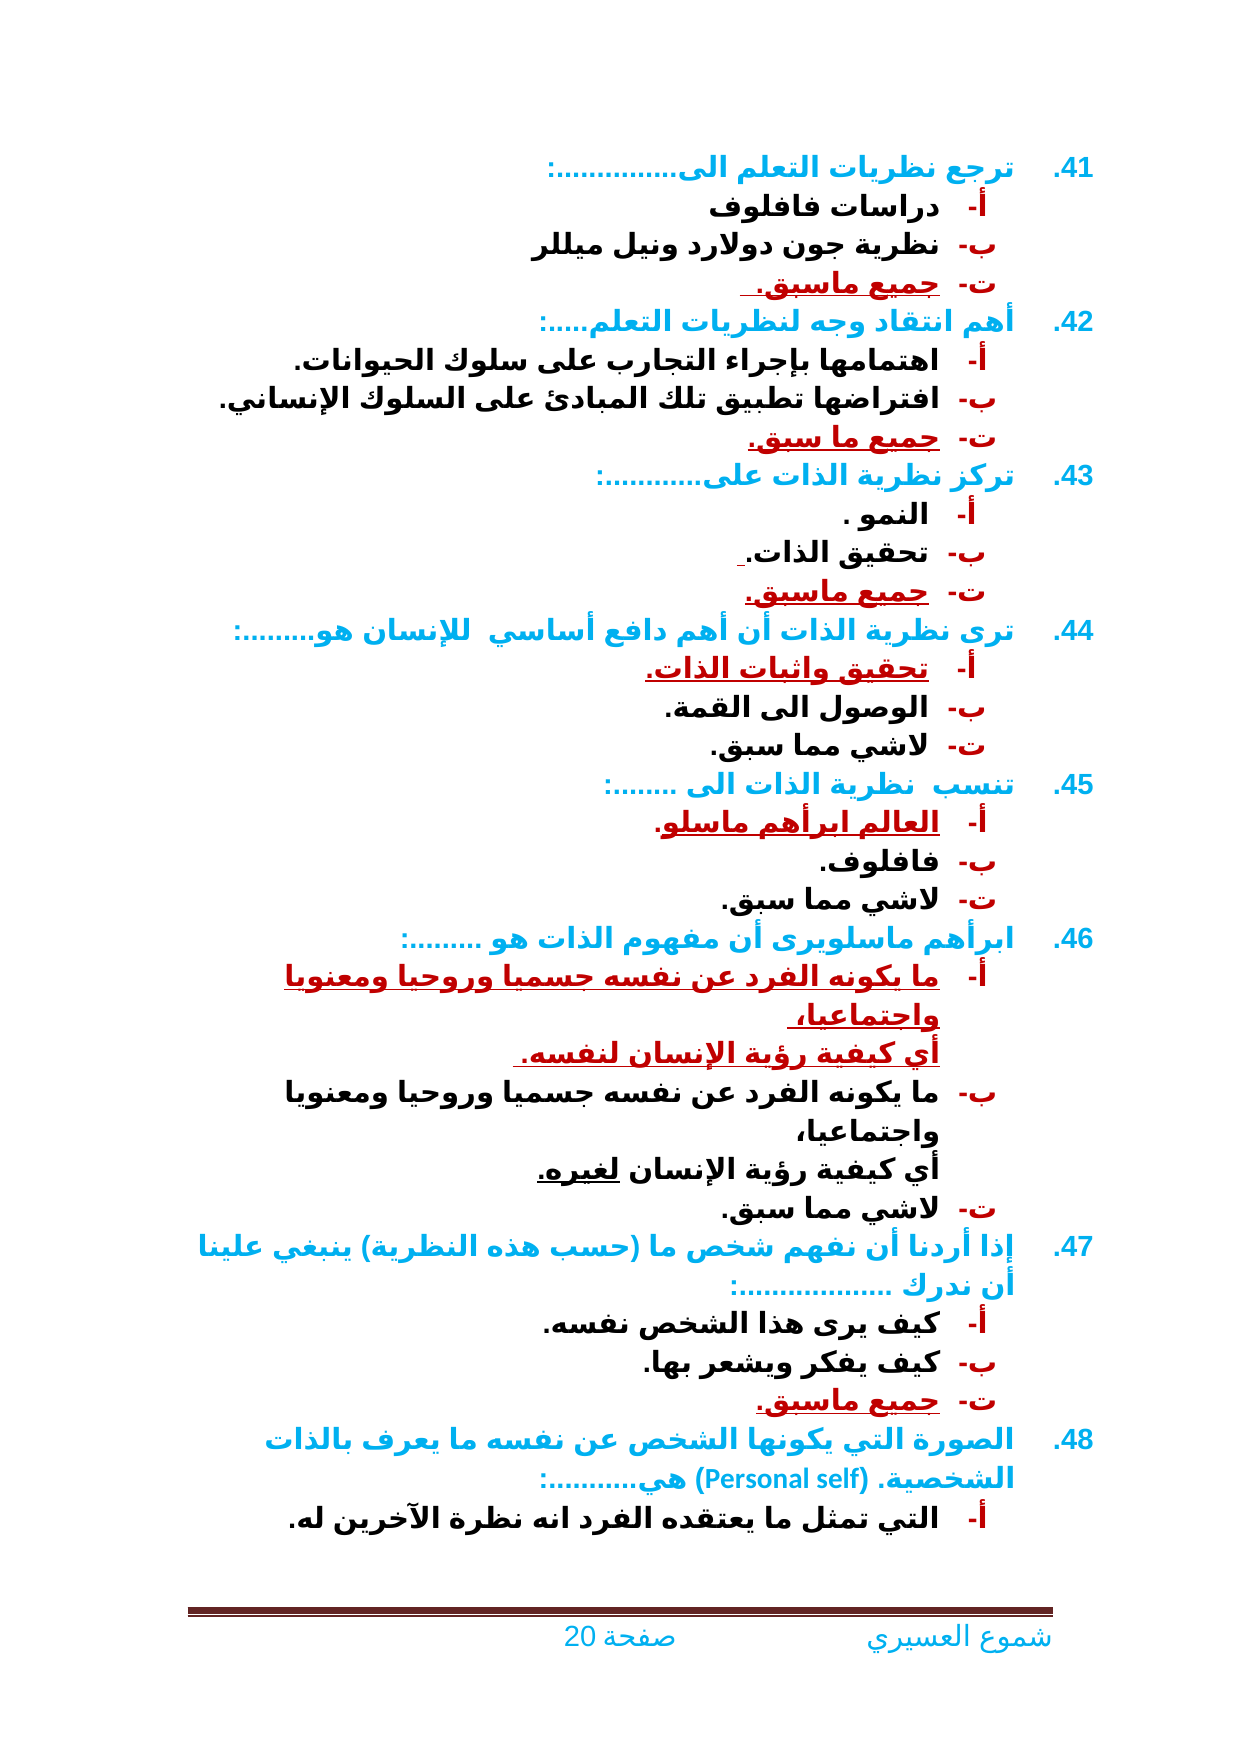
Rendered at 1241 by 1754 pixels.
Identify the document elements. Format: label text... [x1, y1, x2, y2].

list لاشي مما سبق. [187, 1191, 978, 1224]
list ما يكونه الفرد عن نفسه جسميا وروحيا ومعنويا واجتماعيا، أي كيفية رؤية الإنسان لغيره. [187, 1075, 978, 1186]
list لاشي مما سبق. [187, 728, 967, 762]
list النمو . [187, 497, 967, 530]
list تنسب نظرية الذات الى ........: [187, 767, 1053, 800]
list افتراضها تطبيق تلك المبادئ على السلوك الإنساني. [187, 381, 978, 415]
list لاشي مما سبق. [187, 882, 978, 916]
list الوصول الى القمة. [187, 689, 967, 723]
list ترجع نظريات التعلم الى...............: [187, 150, 1053, 183]
list العالم ابرأهم ماسلو. [187, 805, 978, 839]
list اهتمامها بإجراء التجارب على سلوك الحيوانات. [187, 343, 978, 376]
list جميع ماسبق. [187, 1383, 978, 1417]
list التي تمثل ما يعتقده الفرد انه نظرة الآخرين له. [187, 1501, 978, 1535]
list جميع ما سبق. [187, 420, 978, 453]
list كيف يرى هذا الشخص نفسه. [187, 1306, 978, 1340]
list فافلوف. [187, 844, 978, 877]
list تركز نظرية الذات على............: [187, 458, 1053, 492]
list ترى نظرية الذات أن أهم دافع أساسي للإنسان هو.........: [187, 612, 1053, 646]
list نظرية جون دولارد ونيل ميللر [187, 227, 978, 261]
list تحقيق واثبات الذات. [187, 651, 967, 684]
list الصورة التي يكونها الشخص عن نفسه ما يعرف بالذات الشخصية. (Personal self) هي...........: [187, 1422, 1053, 1496]
list ما يكونه الفرد عن نفسه جسميا وروحيا ومعنويا واجتماعيا، أي كيفية رؤية الإنسان لنفسه. [187, 959, 978, 1070]
list كيف يفكر ويشعر بها. [187, 1345, 978, 1378]
list إذا أردنا أن نفهم شخص ما (حسب هذه النظرية) ينبغي علينا أن ندرك ...................: [187, 1229, 1053, 1301]
list تحقيق الذات. [187, 535, 967, 569]
list ابرأهم ماسلويرى أن مفهوم الذات هو .........: [187, 921, 1053, 954]
list أهم انتقاد وجه لنظريات التعلم.....: [187, 304, 1053, 338]
list دراسات فافلوف [187, 188, 978, 222]
list جميع ماسبق. [187, 574, 967, 607]
list جميع ماسبق. [187, 266, 978, 299]
